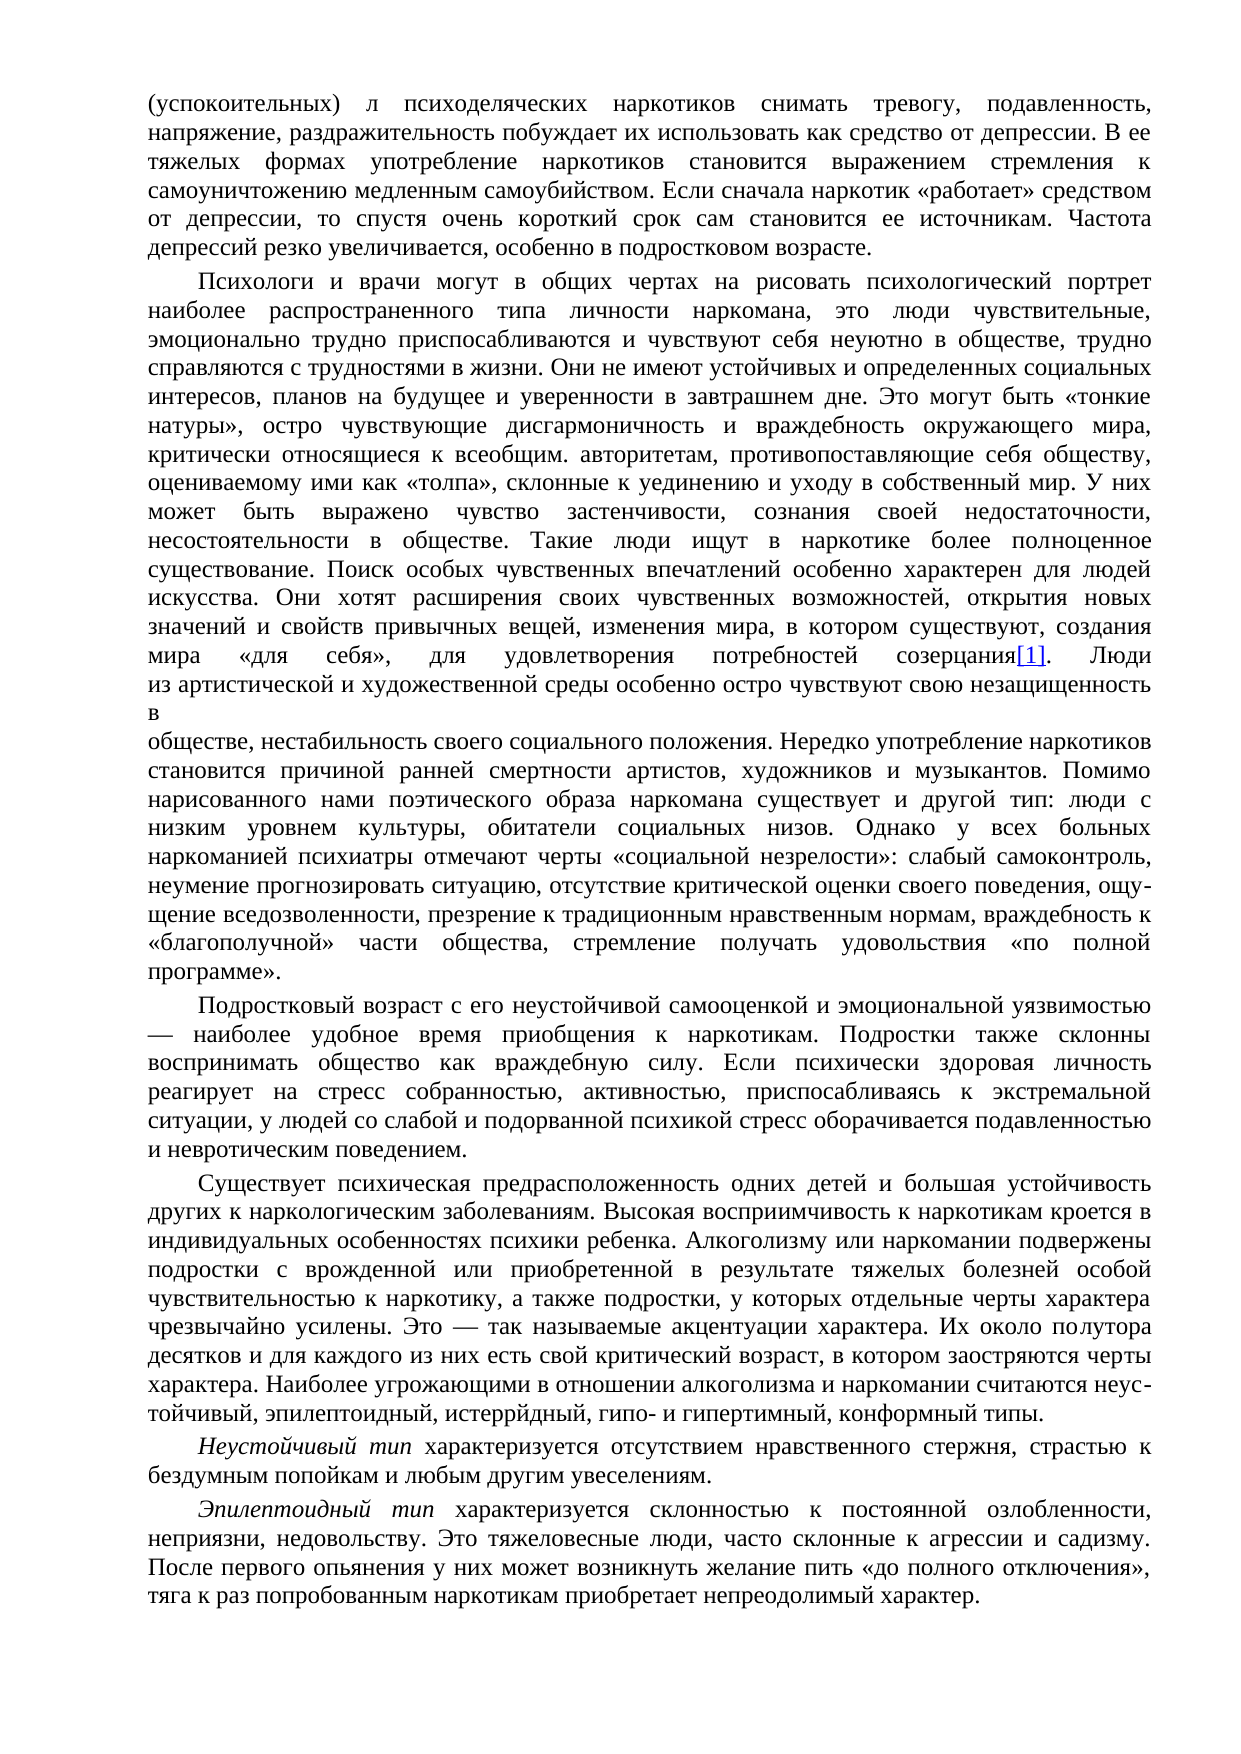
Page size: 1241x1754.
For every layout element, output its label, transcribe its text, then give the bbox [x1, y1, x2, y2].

text Подростковый возраст с его неустойчивой самооценкой и эмоциональной уязвимостью — наиболее удобное время приобщения к наркотикам. Подростки также склонны воспринимать общество как враждебную силу. Если психически здоровая личность реагирует на стресс собранностью, активностью, приспосабливаясь к экстремальной ситуации, у людей со слабой и подорванной психикой стресс оборачивается подавленностью и невротическим поведением. [148, 990, 1152, 1162]
text Эпилептоидный тип характеризуется склонностью к постоянной озлобленности, неприязни, недовольству. Это тяжеловесные люди, часто склонные к агрессии и садизму. После первого опьянения у них может возникнуть желание пить «до полного отключения», тяга к раз попробованным наркотикам приобретает непреодолимый характер. [148, 1494, 1152, 1609]
text Неустойчивый тип характеризуется отсутствием нравственного стержня, страстью к бездумным попойкам и любым другим увеселениям. [148, 1431, 1152, 1489]
text Существует психическая предрасположенность одних детей и большая устойчивость других к наркологическим заболеваниям. Высокая восприимчивость к наркотикам кроется в индивидуальных особенностях психики ребенка. Алкоголизму или наркомании подвержены подростки с врожденной или приобретенной в результате тяжелых болезней особой чувствительностью к наркотику, а также подростки, у которых отдельные черты характера чрезвычайно усилены. Это — так называемые акцентуации характера. Их около полутора десятков и для каждого из них есть свой критический возраст, в котором заостряются черты характера. Наиболее угрожающими в отношении алкоголизма и наркомании считаются неустойчивый, эпилептоидный, истеррйдный, гипо- и гипертимный, конформный типы. [148, 1168, 1152, 1426]
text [148, 88, 1152, 261]
text Психологи и врачи могут в общих чертах на рисовать психологический портрет наиболее распространенного типа личности наркомана, это люди чувствительные, эмоционально трудно приспосабливаются и чувствуют себя неуютно в обществе, трудно справляются с трудностями в жизни. Они не имеют устойчивых и определенных социальных интересов, планов на будущее и уверенности в завтрашнем дне. Это могут быть «тонкие натуры», остро чувствующие дисгармоничность и враждебность окружающего мира, критически относящиеся к всеобщим. авторитетам, противопоставляющие себя обществу, оцениваемому ими как «толпа», склонные к уединению и уходу в собственный мир. У них может быть выражено чувство застенчивости, сознания своей недостаточности, несостоятельности в обществе. Такие люди ищут в наркотике более полноценное существование. Поиск особых чувственных впечатлений особенно характерен для людей искусства. Они хотят расширения своих чувственных возможностей, открытия новых значений и свойств привычных вещей, изменения мира, в котором существуют, создания мира «для себя», для удовлетворения потребностей созерцания[1]. Люди из артистической и художественной среды особенно остро чувствуют свою незащищенность в обществе, нестабильность своего социального положения. Нередко употребление наркотиков становится причиной ранней смертности артистов, художников и музыкантов. Помимо нарисованного нами поэтического образа наркомана существует и другой тип: люди с низким уровнем культуры, обитатели социальных низов. Однако у всех больных наркоманией психиатры отмечают черты «социальной незрелости»: слабый самоконтроль, неумение прогнозировать ситуацию, отсутствие критической оценки своего поведения, ощущение вседозволенности, презрение к традиционным нравственным нормам, враждебность к «благополучной» части общества, стремление получать удовольствия «по полной программе». [148, 266, 1152, 985]
